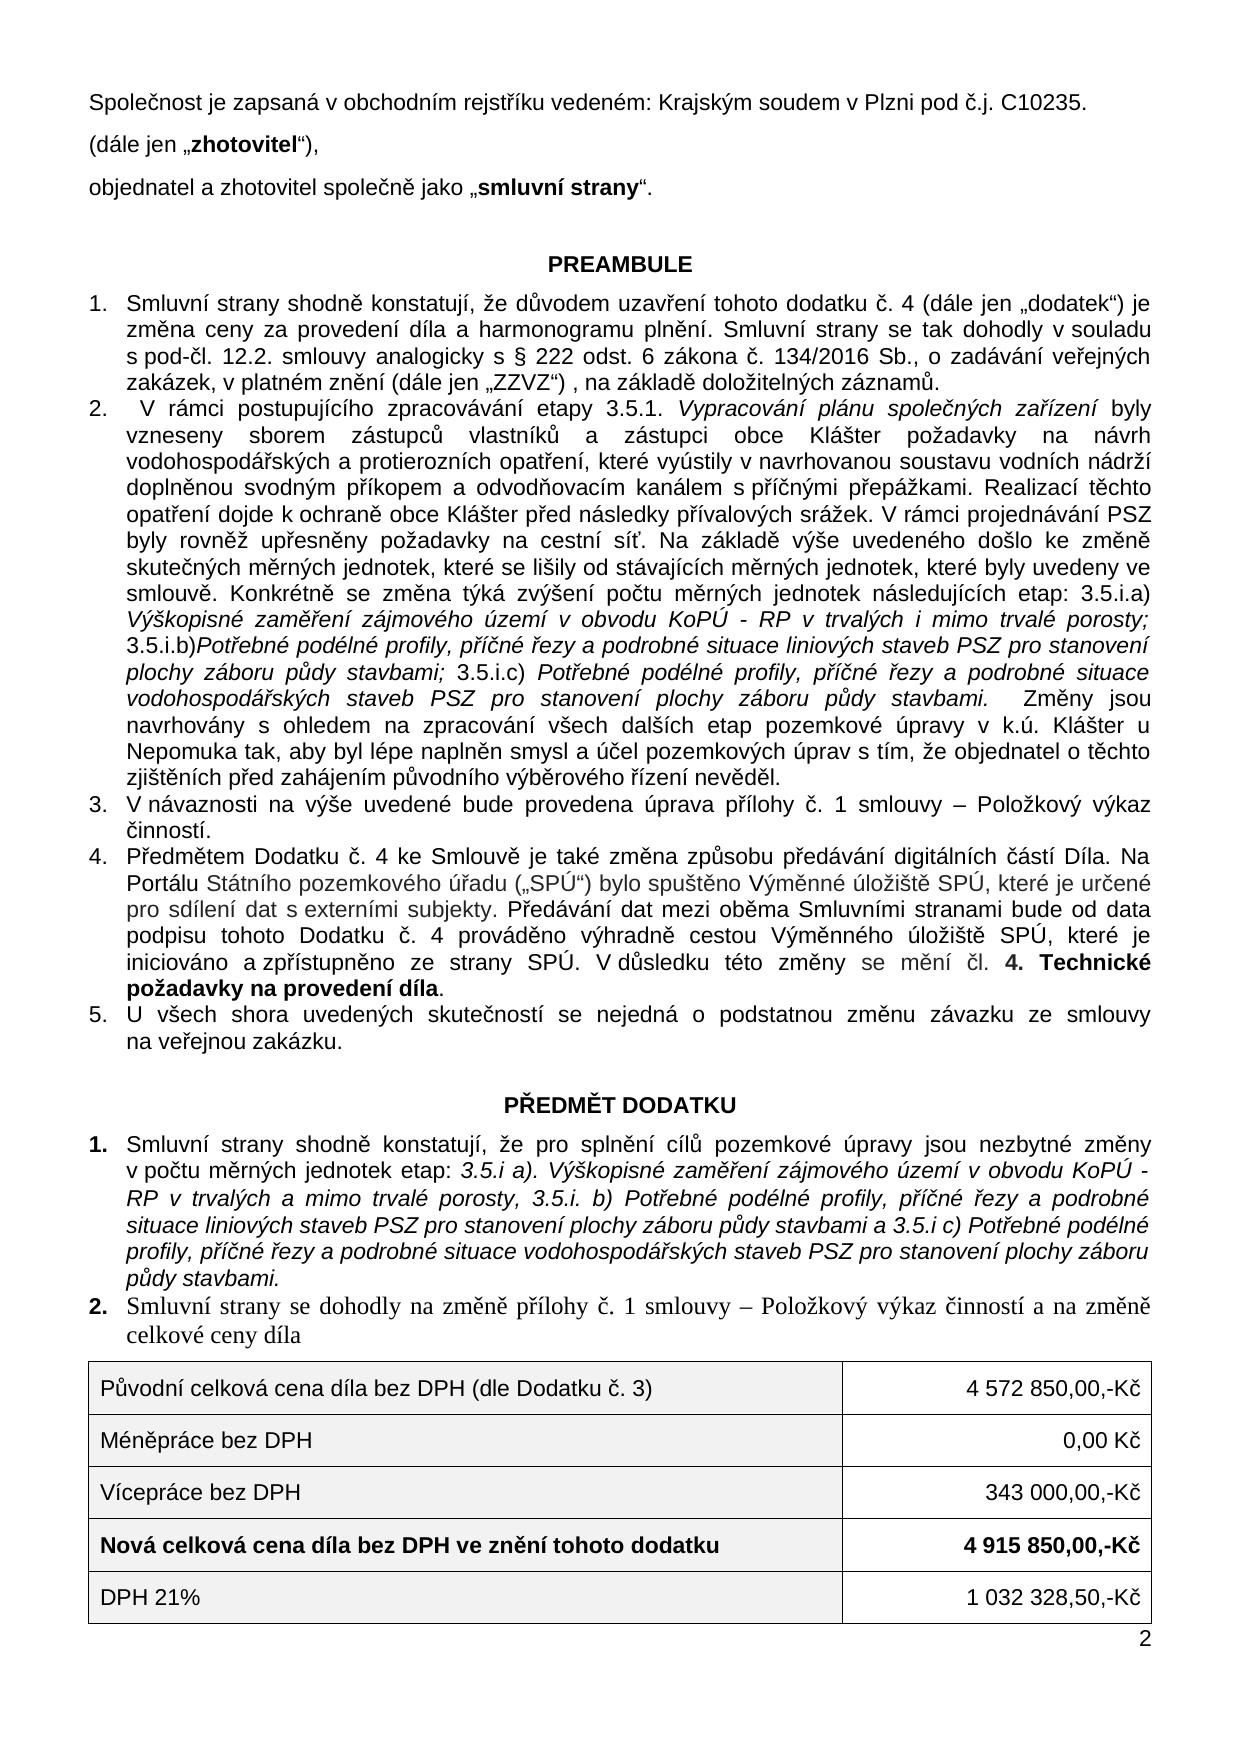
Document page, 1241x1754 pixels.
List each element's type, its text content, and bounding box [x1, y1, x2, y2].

text Společnost je zapsaná v obchodním rejstříku vedeném: Krajským soudem v Plzni pod č.j. C10235. [89, 89, 1152, 115]
table_cell 0,00 Kč [843, 1415, 1151, 1466]
table_header Původní celková cena díla bez DPH (dle Dodatku č. 3) [89, 1362, 842, 1413]
list Smluvní strany shodně konstatují, že důvodem uzavření tohoto dodatku č. 4 (dále jen „dodatek“) je změna . Smluvní strany se tak dohodly v souladu s pod-čl. 12.2. smlouvy , na základě doložitelných záznamů. [89, 290, 1152, 395]
table_cell Méněpráce bez DPH [89, 1415, 842, 1466]
text Předmět dodatku [89, 1092, 1152, 1118]
table_cell 1 032 328,50,-Kč [843, 1572, 1151, 1623]
list V návaznosti na výše uvedené bude provedena úprava přílohy č. 1 smlouvy – Položkový výkaz činností. [89, 791, 1152, 843]
list U všech shora uvedených skutečností se nejedná o podstatnou změnu závazku ze smlouvy na veřejnou zakázku. [89, 1001, 1152, 1054]
text (dále jen „zhotovitel“), [89, 131, 1152, 158]
list Předmětem Dodatku č. 4 ke Smlouvě je také změna způsobu předávání digitálních částí Díla. Na Portálu Státního pozemkového úřadu („SPÚ“) bylo spuštěno Výměnné úložiště SPÚ, které je určené pro sdílení dat s externími subjekty. Předávání dat mezi oběma Smluvními stranami bude od data podpisu tohoto Dodatku č. 4 prováděno výhradně cestou Výměnného úložiště SPÚ, které je iniciováno a zpřístupněno ze strany SPÚ. V důsledku této změny se mění čl. 4. Technické požadavky na provedení díla. [89, 843, 1152, 1001]
table_header 4 572 850,00,-Kč [843, 1362, 1151, 1413]
table_cell 343 000,00,-Kč [843, 1467, 1151, 1518]
text objednatel a zhotovitel společně jako „smluvní strany“. [89, 174, 1152, 200]
list V rámci postupujícího zpracovávání etapy 3.5.1. Vypracování plánu společných zařízení byly vzneseny sborem zástupců vlastníků a zástupci obce Klášter požadavky na návrh vodohospodářských a protierozních opatření, které vyústily v navrhovanou soustavu vodních nádrží doplněnou svodným příkopem a odvodňovacím kanálem s příčnými přepážkami. Realizací těchto opatření dojde k ochraně obce Klášter před následky přívalových srážek. V rámci projednávání PSZ byly rovněž upřesněny požadavky na cestní síť. Na základě výše uvedeného došlo ke změně skutečných měrných jednotek, které se lišily od stávajících měrných jednotek, které byly uvedeny ve smlouvě. Konkrétně se změna týká zvýšení počtu měrných jednotek následujících etap: 3.5.i.a) Výškopisné zaměření zájmového území v obvodu KoPÚ - RP v trvalých i mimo trvalé porosty; 3.5.i.b)Potřebné podélné profily, příčné řezy a podrobné situace liniových staveb PSZ pro stanovení plochy záboru půdy stavbami; 3.5.i.c) Potřebné podélné profily, příčné řezy a podrobné situace vodohospodářských staveb PSZ pro stanovení plochy záboru půdy stavbami. Změny jsou navrhovány s ohledem na zpracování všech dalších etap pozemkové úpravy v k.ú. Klášter u Nepomuka tak, aby byl lépe naplněn smysl a účel pozemkových úprav s tím, že objednatel o těchto zjištěních před zahájením původního výběrového řízení nevěděl. [89, 395, 1152, 791]
table_cell DPH 21% [89, 1572, 842, 1623]
table_cell Nová celková cena díla bez DPH ve znění tohoto dodatku [89, 1519, 842, 1571]
text Preambule [89, 251, 1152, 277]
table_cell Vícepráce bez DPH [89, 1467, 842, 1518]
table_cell 4 915 850,00,-Kč [843, 1519, 1151, 1571]
list Smluvní strany shodně konstatují, že pro splnění cílů pozemkové úpravy v počtu měrných jednotek etap: 3.5.i a). Výškopisné zaměření zájmového území v obvodu KoPÚ - RP v trvalých a mimo trvalé porosty, 3.5.i. b) Potřebné podélné profily, příčné řezy a podrobné situace liniových staveb PSZ pro stanovení plochy záboru půdy stavbami a 3.5.i c) Potřebné podélné profily, příčné řezy a podrobné situace vodohospodářských staveb PSZ pro stanovení plochy záboru půdy stavbami. [89, 1131, 1152, 1291]
